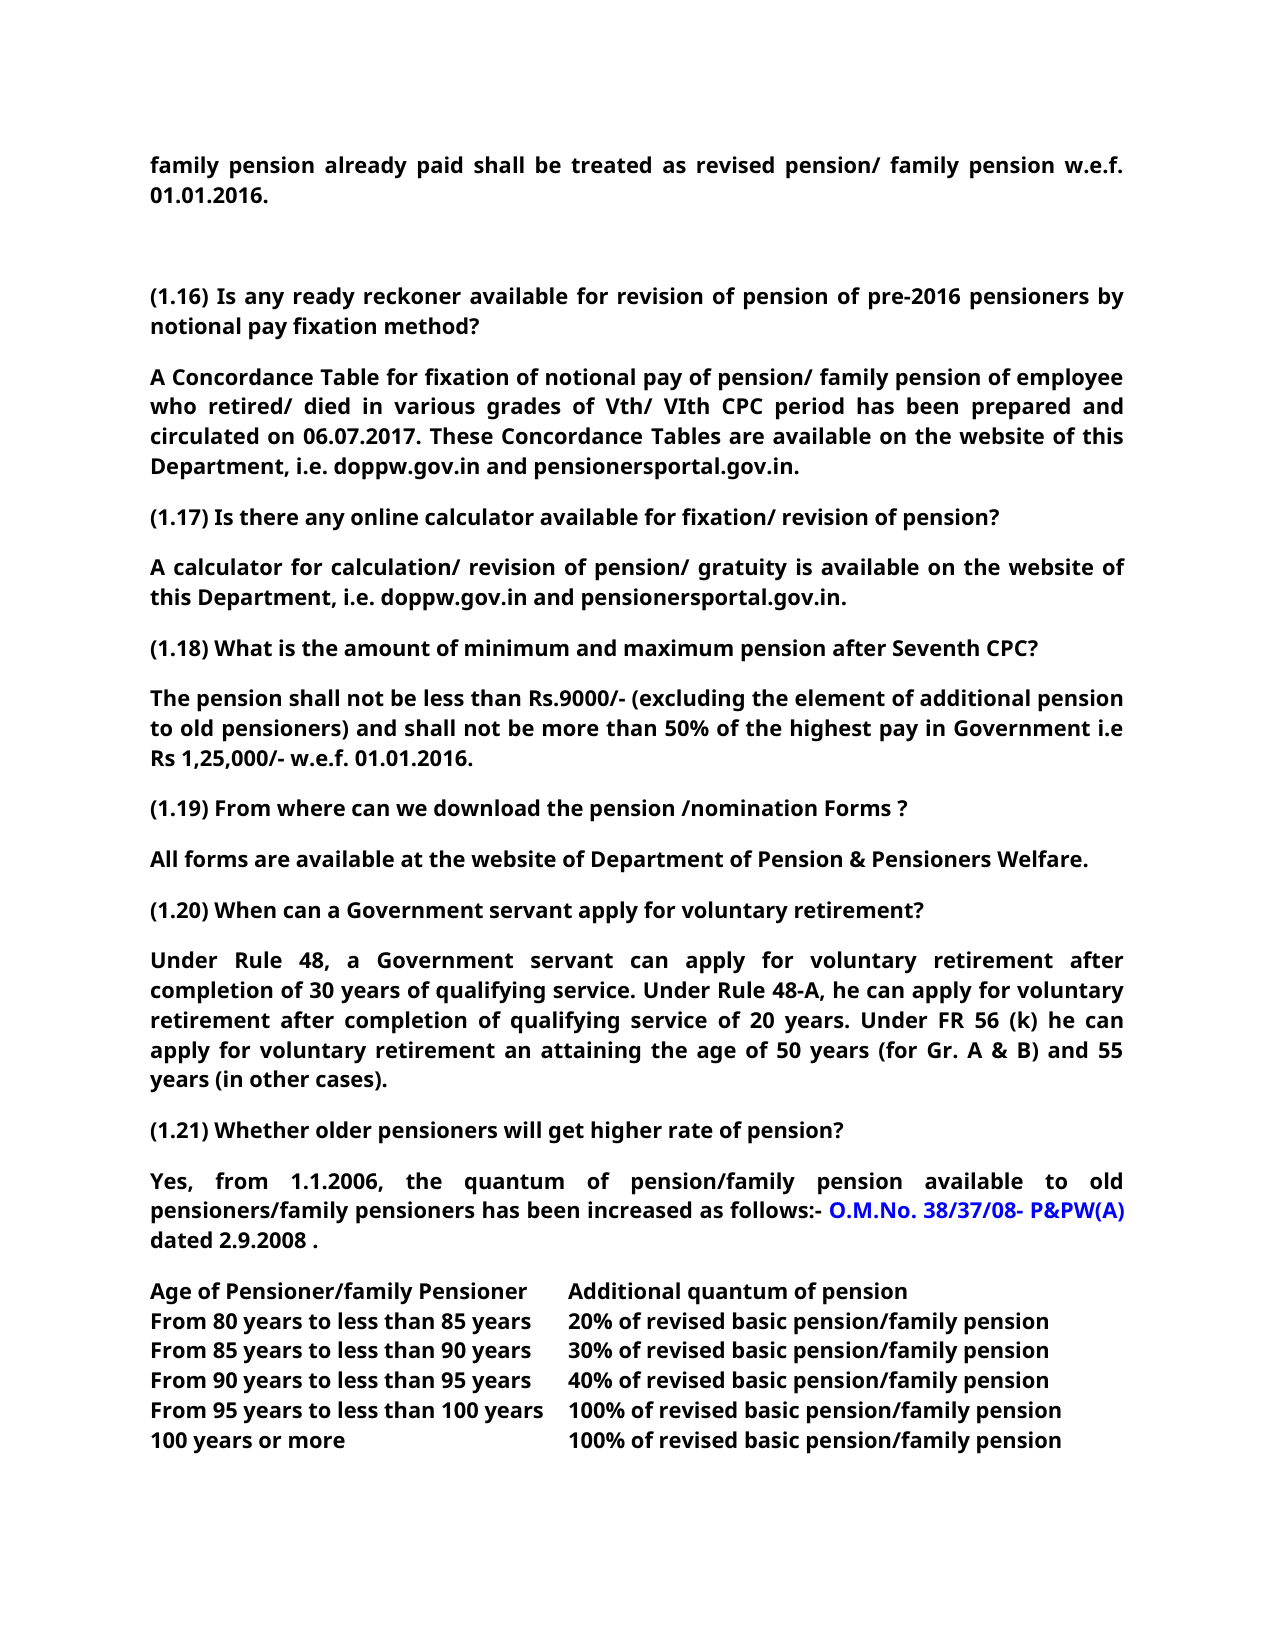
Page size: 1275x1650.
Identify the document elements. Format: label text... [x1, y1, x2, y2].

text (1.17) Is there any online calculator available for fixation/ revision of pension? [150, 501, 1125, 531]
text Age of Pensioner/family Pensioner Additional quantum of pension [150, 1276, 1125, 1306]
text From 95 years to less than 100 years 100% of revised basic pension/family pension [150, 1395, 1125, 1425]
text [150, 150, 1125, 209]
text (1.16) Is any ready reckoner available for revision of pension of pre-2016 pensioners by notional pay fixation method? [150, 281, 1125, 341]
text A calculator for calculation/ revision of pension/ gratuity is available on the website of this Department, i.e. doppw.gov.in and pensionersportal.gov.in. [150, 552, 1125, 612]
text (1.20) When can a Government servant apply for voluntary retirement? [150, 894, 1125, 924]
text A Concordance Table for fixation of notional pay of pension/ family pension of employee who retired/ died in various grades of Vth/ VIth CPC period has been prepared and circulated on 06.07.2017. These Concordance Tables are available on the website of this Department, i.e. doppw.gov.in and pensionersportal.gov.in. [150, 361, 1125, 481]
text From 80 years to less than 85 years 20% of revised basic pension/family pension [150, 1306, 1125, 1335]
text From 90 years to less than 95 years 40% of revised basic pension/family pension [150, 1365, 1125, 1395]
text Yes, from 1.1.2006, the quantum of pension/family pension available to old pensioners/family pensioners has been increased as follows:- O.M.No. 38/37/08- P&PW(A) dated 2.9.2008 . [150, 1166, 1125, 1255]
text 100 years or more 100% of revised basic pension/family pension [150, 1425, 1125, 1454]
text (1.18) What is the amount of minimum and maximum pension after Seventh CPC? [150, 632, 1125, 662]
text From 85 years to less than 90 years 30% of revised basic pension/family pension [150, 1335, 1125, 1365]
text Under Rule 48, a Government servant can apply for voluntary retirement after completion of 30 years of qualifying service. Under Rule 48-A, he can apply for voluntary retirement after completion of qualifying service of 20 years. Under FR 56 (k) he can apply for voluntary retirement an attaining the age of 50 years (for Gr. A & B) and 55 years (in other cases). [150, 945, 1125, 1094]
text (1.21) Whether older pensioners will get higher rate of pension? [150, 1115, 1125, 1145]
text (1.19) From where can we download the pension /nomination Forms ? [150, 793, 1125, 823]
text All forms are available at the website of Department of Pension & Pensioners Welfare. [150, 844, 1125, 874]
text The pension shall not be less than Rs.9000/- (excluding the element of additional pension to old pensioners) and shall not be more than 50% of the highest pay in Government i.e Rs 1,25,000/- w.e.f. 01.01.2016. [150, 683, 1125, 772]
